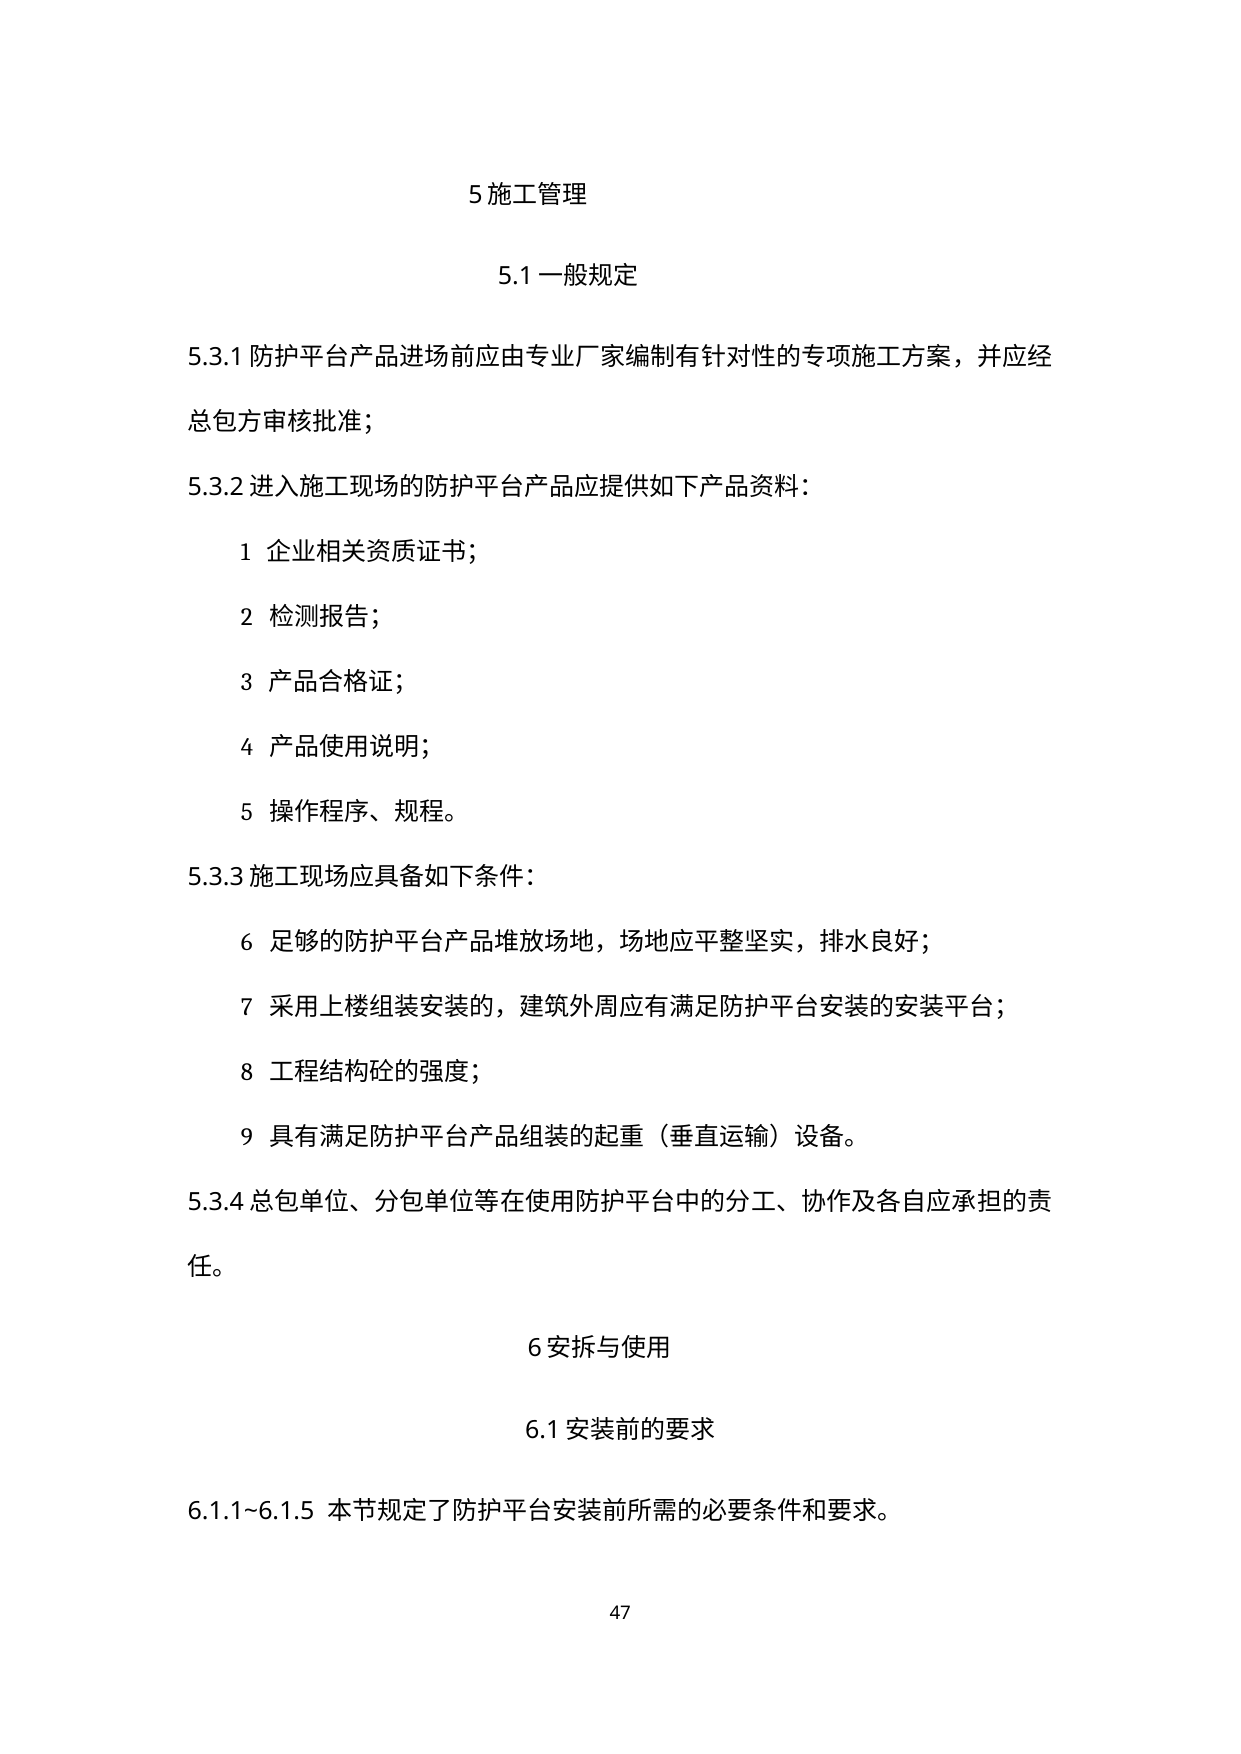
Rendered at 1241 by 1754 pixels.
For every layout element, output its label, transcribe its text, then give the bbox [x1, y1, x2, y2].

list 采用上楼组装安装的，建筑外周应有满足防护平台安装的安装平台； [187, 972, 1053, 1037]
list 足够的防护平台产品堆放场地，场地应平整坚实，排水良好； [187, 907, 1053, 972]
list 操作程序、规程。 [187, 777, 1053, 842]
list 产品合格证； [187, 647, 1053, 712]
text 5.3.2进入施工现场的防护平台产品应提供如下产品资料： [187, 452, 1053, 517]
text 5.3.4总包单位、分包单位等在使用防护平台中的分工、协作及各自应承担的责任。 [187, 1167, 1053, 1297]
list 具有满足防护平台产品组装的起重（垂直运输）设备。 [187, 1102, 1053, 1167]
text 5.3.3施工现场应具备如下条件： [187, 842, 1053, 907]
text 6安拆与使用 [527, 1313, 1053, 1378]
text 5.1一般规定 [498, 241, 1053, 306]
text 6.1安装前的要求 [187, 1395, 1053, 1460]
text 5.3.1防护平台产品进场前应由专业厂家编制有针对性的专项施工方案，并应经总包方审核批准； [187, 322, 1053, 452]
list 产品使用说明； [187, 712, 1053, 777]
text 6.1.1~6.1.5 本节规定了防护平台安装前所需的必要条件和要求。 [187, 1476, 1053, 1541]
list 工程结构砼的强度； [187, 1037, 1053, 1102]
list 检测报告； [187, 582, 1053, 647]
text 5施工管理 [468, 160, 1053, 225]
list 企业相关资质证书； [187, 517, 1053, 582]
